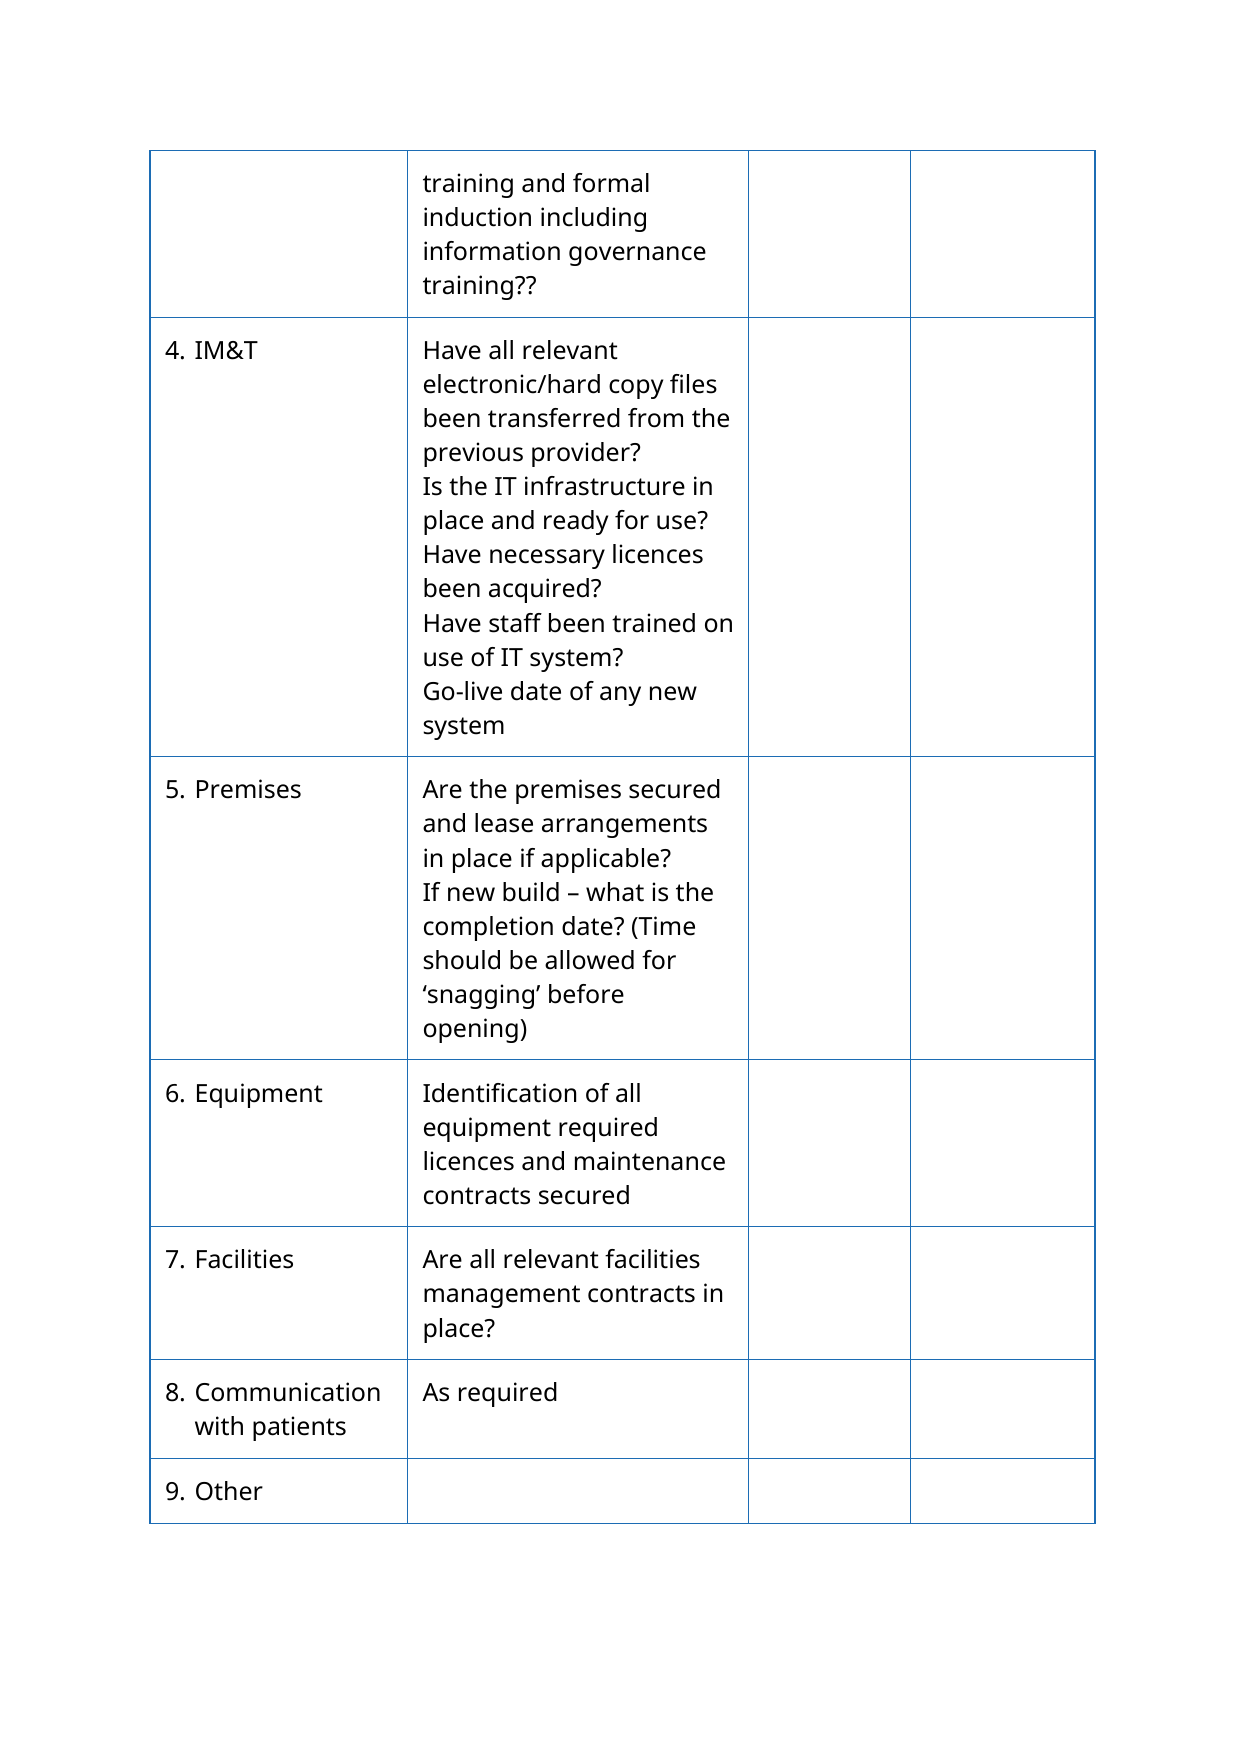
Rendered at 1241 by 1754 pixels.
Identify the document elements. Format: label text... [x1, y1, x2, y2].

table_cell [749, 318, 910, 756]
table_cell Communication with patients [151, 1360, 407, 1458]
table_cell [911, 1227, 1094, 1359]
table_cell Equipment [151, 1060, 407, 1226]
table_cell As required [408, 1360, 748, 1458]
table_cell [911, 1360, 1094, 1458]
table_cell [911, 1459, 1094, 1522]
table_cell [749, 1459, 910, 1522]
table_cell [749, 151, 910, 317]
table_cell [408, 1459, 748, 1522]
table_cell IM&T [151, 318, 407, 756]
table_cell Have all relevant electronic/hard copy files been transferred from the previous provider? Is the IT infrastructure in place and ready for use? Have necessary licences been acquired? Have staff been trained on use of IT system? Go-live date of any new system [408, 318, 748, 756]
table_cell [911, 318, 1094, 756]
table_cell Are all relevant facilities management contracts in place? [408, 1227, 748, 1359]
table_cell Other [151, 1459, 407, 1522]
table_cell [408, 151, 748, 317]
table_cell Premises [151, 757, 407, 1059]
table_cell [749, 1060, 910, 1226]
table_cell Facilities [151, 1227, 407, 1359]
table_cell [911, 1060, 1094, 1226]
table_cell [911, 151, 1094, 317]
table_cell Identification of all equipment required licences and maintenance contracts secured [408, 1060, 748, 1226]
table_cell [749, 757, 910, 1059]
table_cell [749, 1360, 910, 1458]
table_cell [911, 757, 1094, 1059]
table_cell [749, 1227, 910, 1359]
table_cell Are the premises secured and lease arrangements in place if applicable? If new build – what is the completion date? (Time should be allowed for ‘snagging’ before opening) [408, 757, 748, 1059]
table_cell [151, 151, 407, 317]
